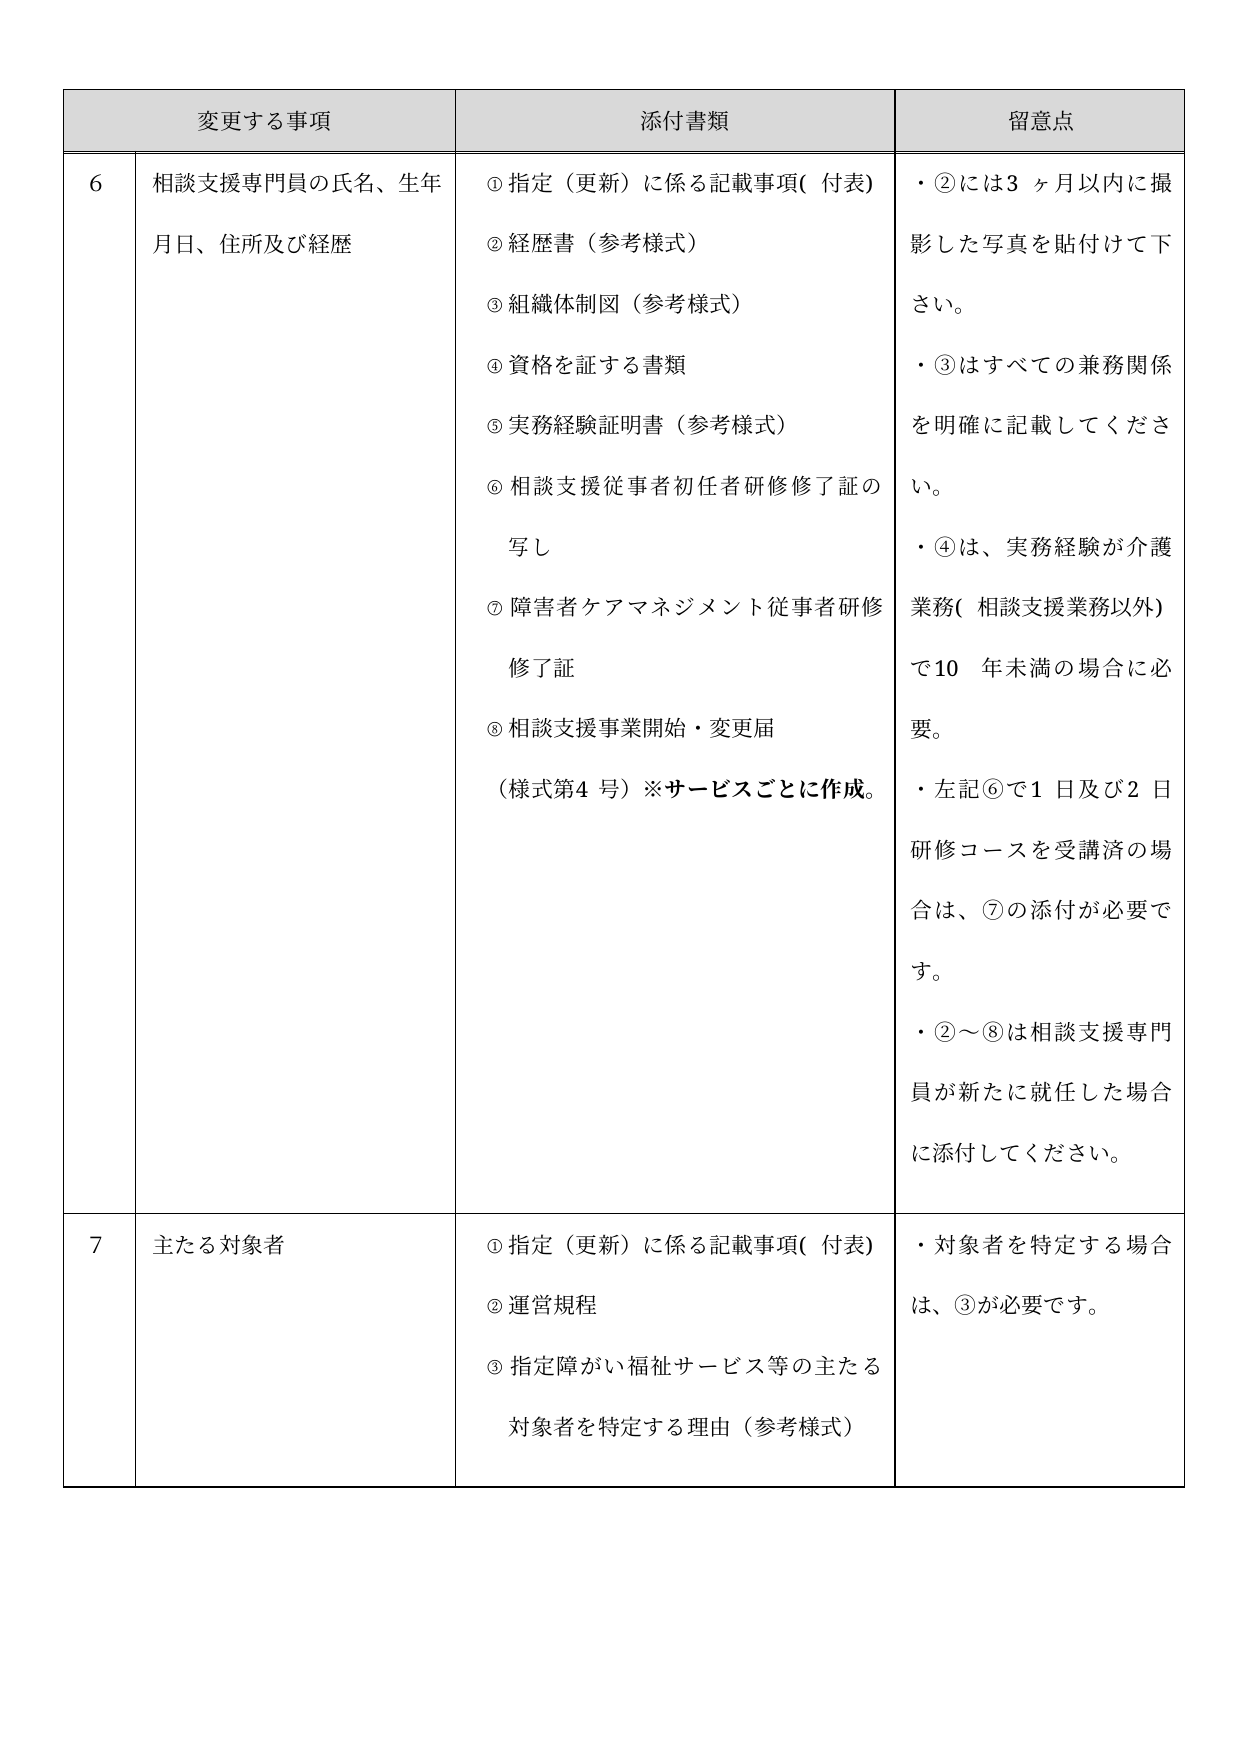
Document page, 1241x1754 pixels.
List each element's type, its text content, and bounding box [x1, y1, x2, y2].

table_cell ・②には3ヶ月以内に撮影した写真を貼付けて下さい。 ・③はすべての兼務関係を明確に記載してください。 ・④は、実務経験が介護業務(相談支援業務以外)で10年未満の場合に必要。 ・左記⑥で1日及び2日研修コースを受講済の場合は、⑦の添付が必要です。 ・②～⑧は相談支援専門員が新たに就任した場合に添付してください。 [896, 154, 1184, 1212]
table_cell ６ [64, 154, 135, 1212]
table_cell ・対象者を特定する場合は、③が必要です。 [896, 1214, 1184, 1486]
table_cell ①指定（更新）に係る記載事項(付表) ②経歴書（参考様式） ③組織体制図（参考様式） ④資格を証する書類 ⑤実務経験証明書（参考様式） ⑥相談支援従事者初任者研修修了証の写し ⑦障害者ケアマネジメント従事者研修修了証 ⑧相談支援事業開始・変更届 （様式第4号）※サービスごとに作成。 [456, 154, 894, 1212]
table_cell 主たる対象者 [136, 1214, 455, 1486]
table_cell ①指定（更新）に係る記載事項(付表) ②運営規程 ③指定障がい福祉サービス等の主たる対象者を特定する理由（参考様式） [456, 1214, 894, 1486]
table_header 留意点 [896, 90, 1184, 151]
table_header 添付書類 [456, 90, 894, 151]
table_cell 相談支援専門員の氏名、生年月日、住所及び経歴 [136, 154, 455, 1212]
table_cell ７ [64, 1214, 135, 1486]
table_header 変更する事項 [64, 90, 455, 151]
